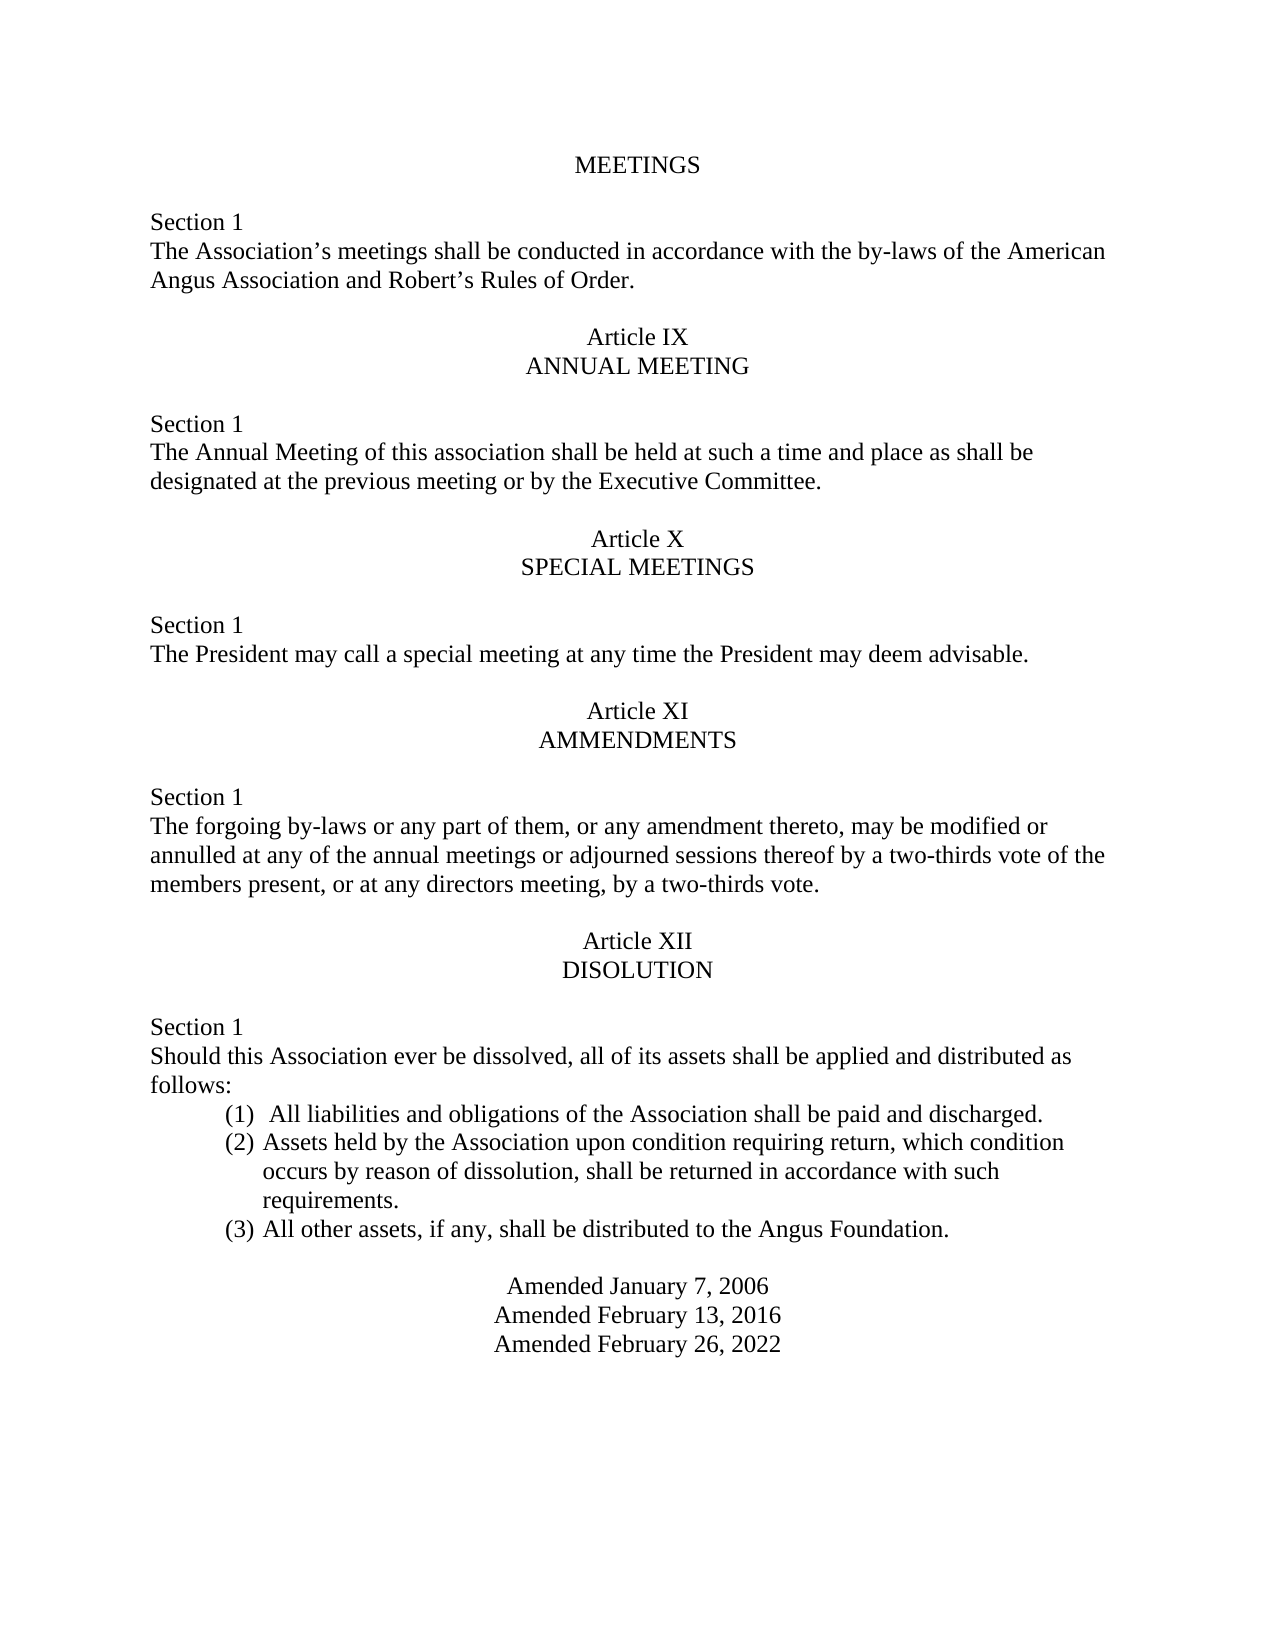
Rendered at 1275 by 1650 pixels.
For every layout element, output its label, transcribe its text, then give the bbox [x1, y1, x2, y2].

text Article X [150, 524, 1125, 552]
text Section 1 [150, 207, 1125, 236]
text Section 1 [150, 782, 1125, 811]
text Section 1 [150, 1012, 1125, 1041]
text Article XII [150, 926, 1125, 955]
text Article XI [150, 696, 1125, 725]
list Assets held by the Association upon condition requiring return, which condition occurs by reason of dissolution, shall be returned in accordance with such requirements. [225, 1127, 1125, 1214]
text ANNUAL MEETING [150, 351, 1125, 380]
text DISOLUTION [150, 955, 1125, 984]
text SPECIAL MEETINGS [150, 552, 1125, 581]
text The President may call a special meeting at any time the President may deem advisable. [150, 639, 1125, 667]
list All liabilities and obligations of the Association shall be paid and discharged. [225, 1099, 1125, 1127]
text Should this Association ever be dissolved, all of its assets shall be applied and distributed as follows: [150, 1041, 1125, 1099]
text Amended February 13, 2016 [150, 1300, 1125, 1329]
text Article IX [150, 322, 1125, 351]
text Section 1 [150, 610, 1125, 639]
text Amended January 7, 2006 [150, 1271, 1125, 1300]
text Amended February 26, 2022 [150, 1329, 1125, 1357]
text The Association’s meetings shall be conducted in accordance with the by-laws of the American Angus Association and Robert’s Rules of Order. [150, 236, 1125, 294]
text The Annual Meeting of this association shall be held at such a time and place as shall be designated at the previous meeting or by the Executive Committee. [150, 437, 1125, 495]
text Section 1 [150, 409, 1125, 437]
text AMMENDMENTS [150, 725, 1125, 754]
text MEETINGS [150, 150, 1125, 179]
text The forgoing by-laws or any part of them, or any amendment thereto, may be modified or annulled at any of the annual meetings or adjourned sessions thereof by a two-thirds vote of the members present, or at any directors meeting, by a two-thirds vote. [150, 811, 1125, 897]
list All other assets, if any, shall be distributed to the Angus Foundation. [225, 1214, 1125, 1242]
